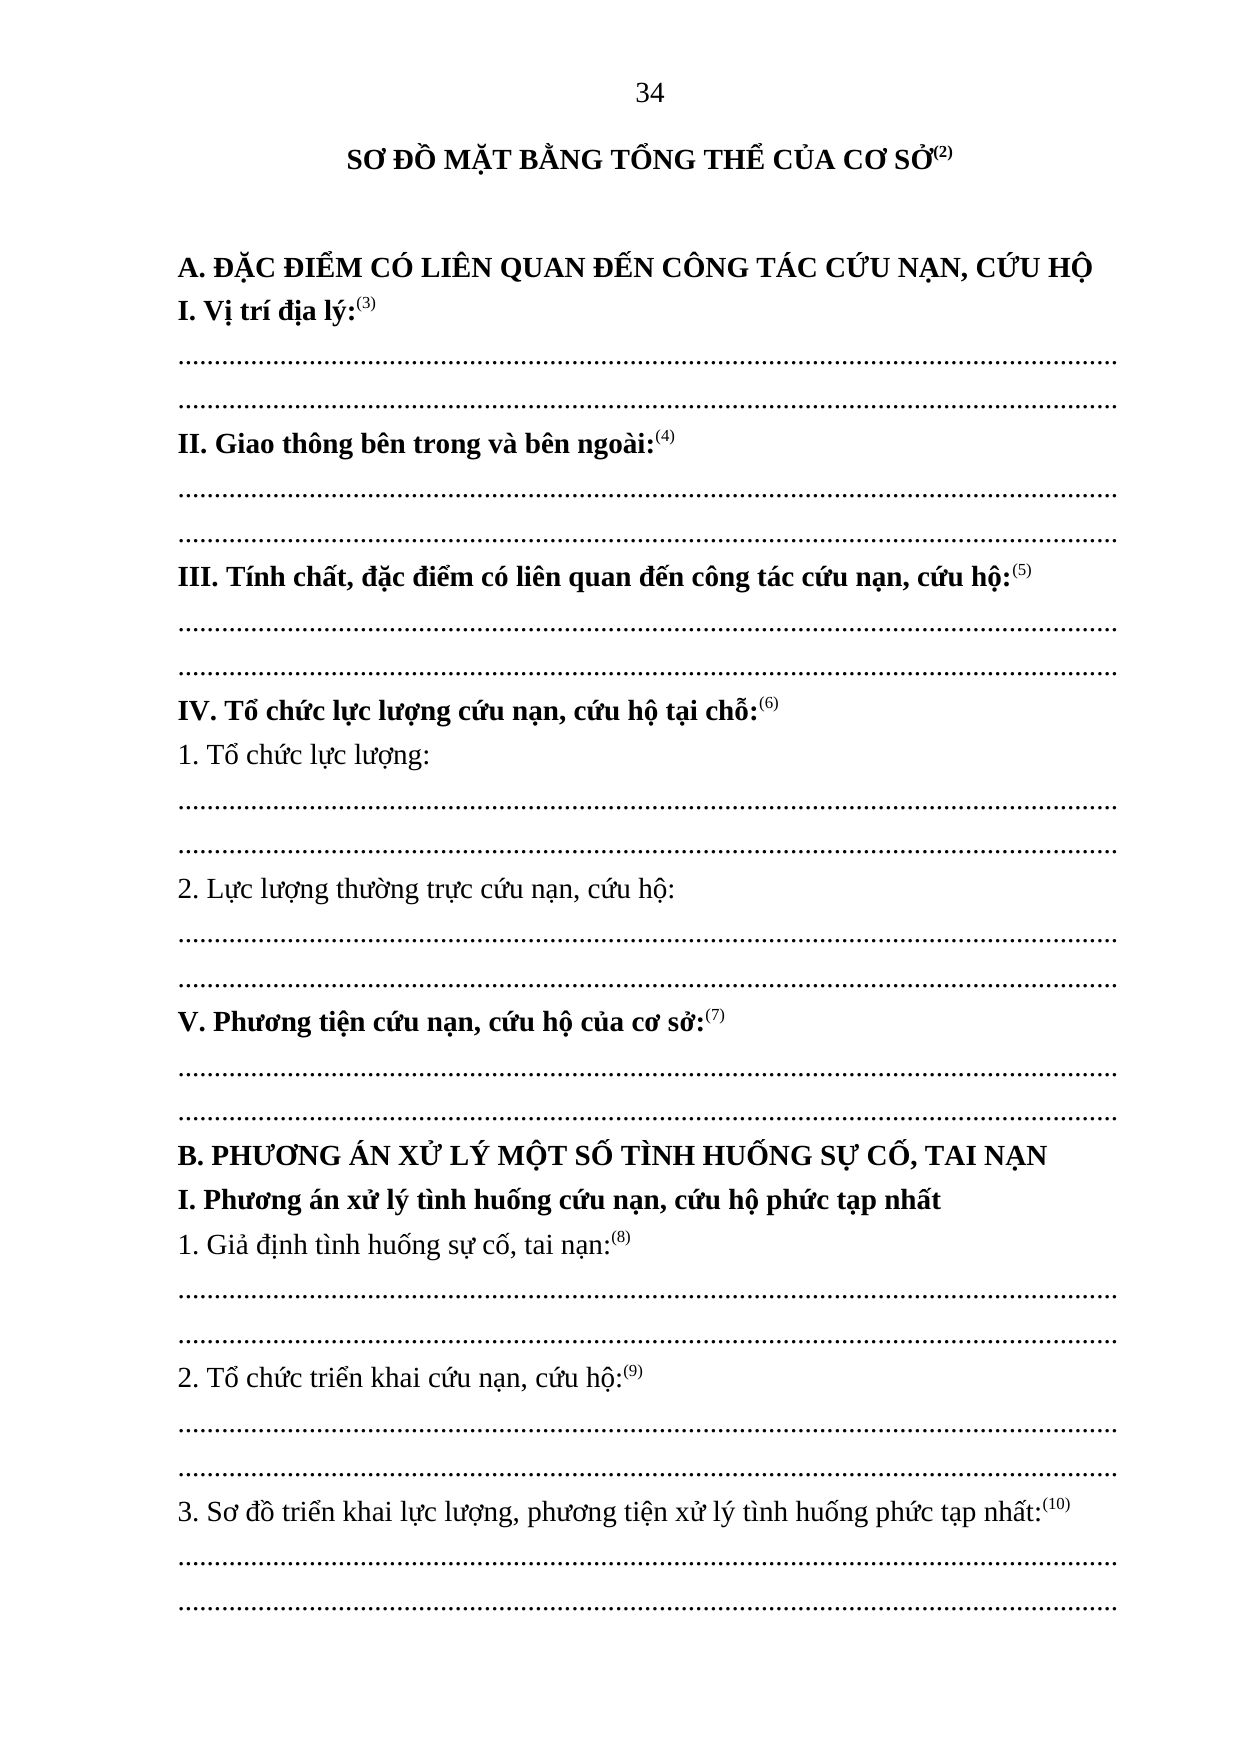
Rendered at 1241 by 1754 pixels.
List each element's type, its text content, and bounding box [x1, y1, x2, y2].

text ................................................................................................................................. [177, 648, 1122, 682]
text ................................................................................................................................. [177, 826, 1122, 860]
text ................................................................................................................................. [177, 382, 1122, 415]
text A. ĐẶC ĐIỂM CÓ LIÊN QUAN ĐẾN CÔNG TÁC CỨU NẠN, CỨU HỘ [177, 250, 1122, 284]
text V. Phương tiện cứu nạn, cứu hộ của cơ sở:(7) [177, 1004, 1122, 1038]
text ................................................................................................................................. [177, 782, 1122, 816]
text 2. Tổ chức triển khai cứu nạn, cứu hộ:(9) [177, 1360, 1122, 1394]
text ................................................................................................................................. [177, 1538, 1122, 1572]
text ................................................................................................................................. [177, 960, 1122, 993]
text ................................................................................................................................. [177, 337, 1122, 371]
text 1. Giả định tình huống sự cố, tai nạn:(8) [177, 1227, 1122, 1260]
text ................................................................................................................................. [177, 915, 1122, 949]
text ................................................................................................................................. [177, 1316, 1122, 1349]
text 1. Tổ chức lực lượng: [177, 737, 1122, 771]
text ................................................................................................................................. [177, 1049, 1122, 1082]
text ................................................................................................................................. [177, 515, 1122, 549]
text ................................................................................................................................. [177, 1405, 1122, 1438]
text I. Vị trí địa lý:(3) [177, 293, 1122, 326]
text II. Giao thông bên trong và bên ngoài:(4) [177, 426, 1122, 460]
text ................................................................................................................................. [177, 1093, 1122, 1127]
text SƠ ĐỒ MẶT BẰNG TỔNG THỂ CỦA CƠ SỞ(2) [177, 142, 1122, 176]
text ................................................................................................................................. [177, 604, 1122, 638]
text 2. Lực lượng thường trực cứu nạn, cứu hộ: [177, 871, 1122, 904]
text B. PHƯƠNG ÁN XỬ LÝ MỘT SỐ TÌNH HUỐNG SỰ CỐ, TAI NẠN [177, 1138, 1122, 1171]
text IV. Tổ chức lực lượng cứu nạn, cứu hộ tại chỗ:(6) [177, 693, 1122, 727]
text ................................................................................................................................. [177, 1583, 1122, 1616]
text III. Tính chất, đặc điểm có liên quan đến công tác cứu nạn, cứu hộ:(5) [177, 559, 1122, 593]
text ................................................................................................................................. [177, 1271, 1122, 1305]
text 3. Sơ đồ triển khai lực lượng, phương tiện xử lý tình huống phức tạp nhất:(10) [177, 1494, 1122, 1527]
text ................................................................................................................................. [177, 471, 1122, 504]
text I. Phương án xử lý tình huống cứu nạn, cứu hộ phức tạp nhất [177, 1182, 1122, 1216]
text ................................................................................................................................. [177, 1449, 1122, 1483]
